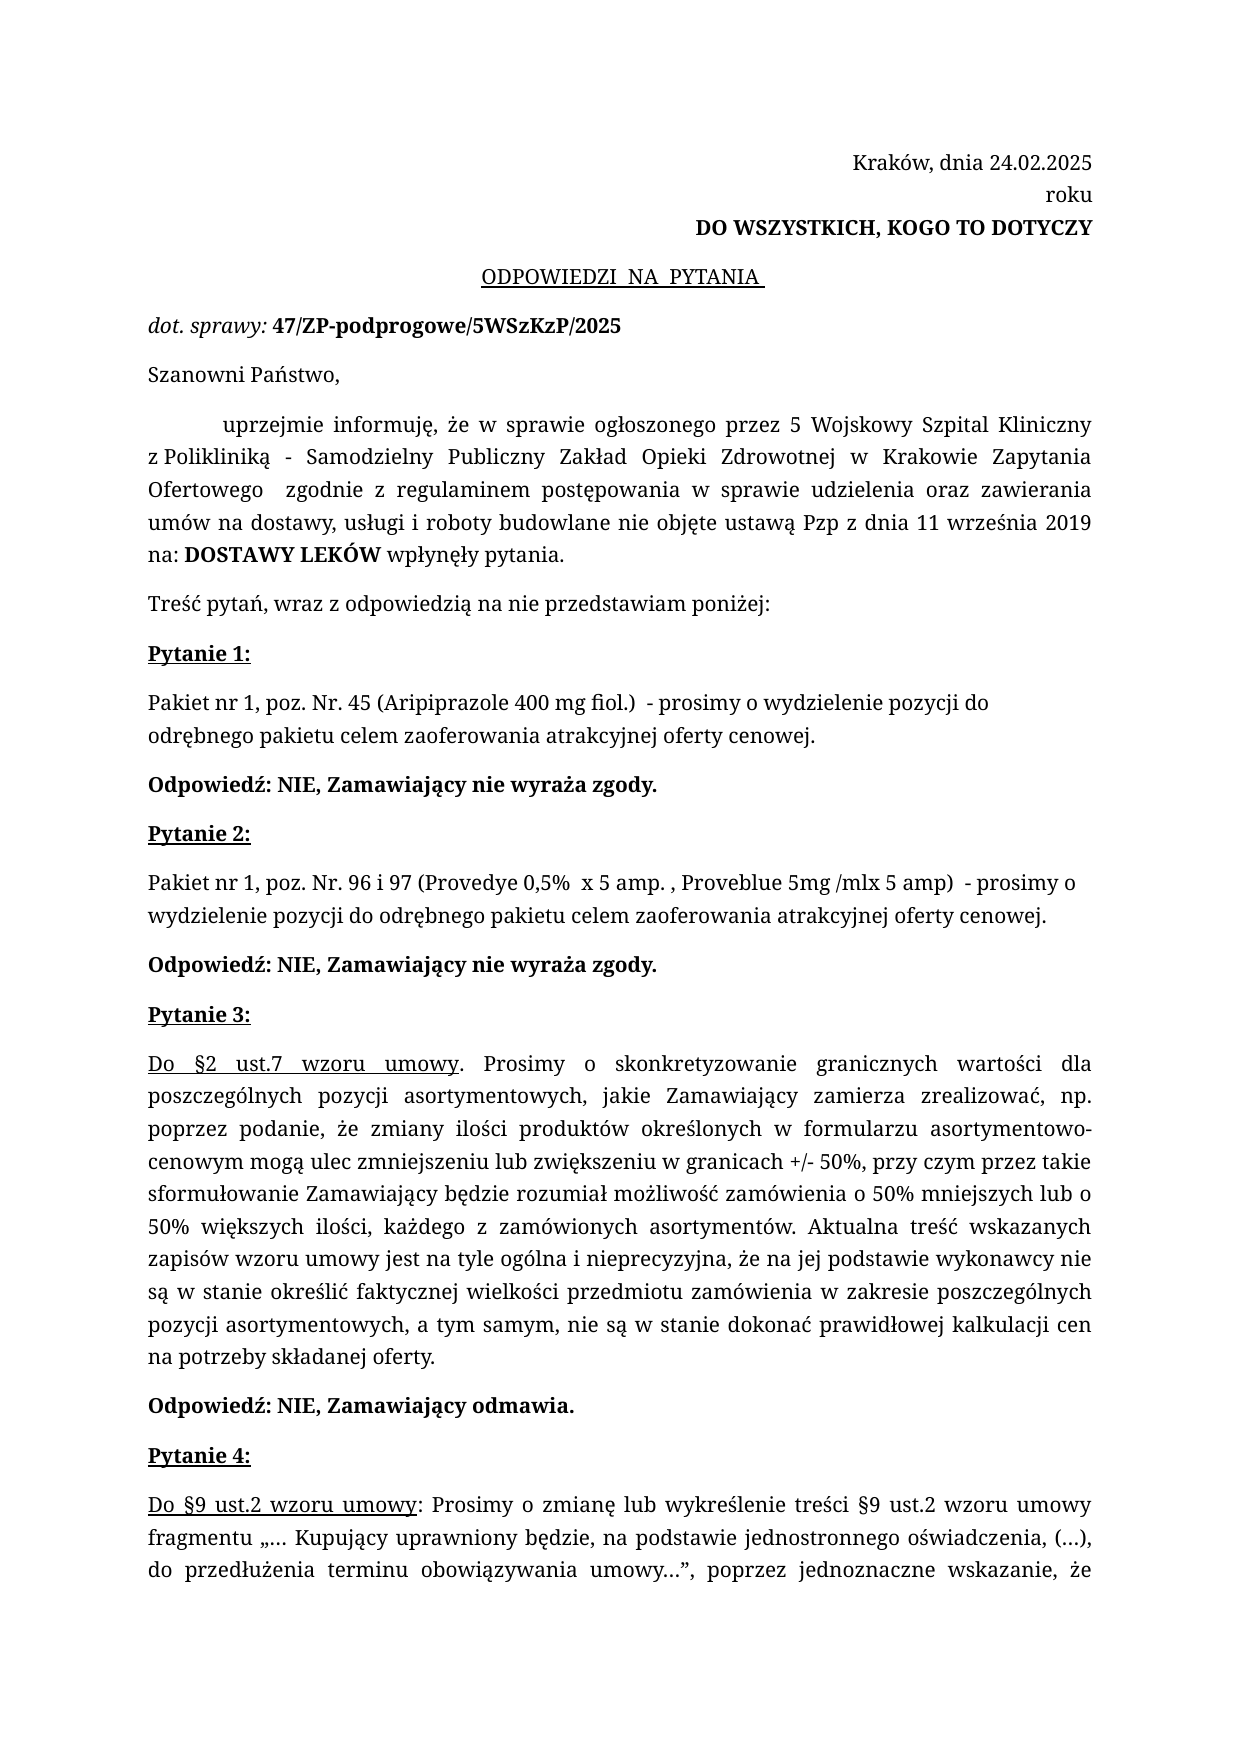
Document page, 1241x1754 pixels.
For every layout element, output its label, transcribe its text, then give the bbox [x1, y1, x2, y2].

text Pakiet nr 1, poz. Nr. 45 (Aripiprazole 400 mg fiol.) - prosimy o wydzielenie pozycji do odrębnego pakietu celem zaoferowania atrakcyjnej oferty cenowej. [148, 688, 1093, 749]
text ODPOWIEDZI NA PYTANIA [148, 262, 1093, 291]
text Pakiet nr 1, poz. Nr. 96 i 97 (Provedye 0,5% x 5 amp. , Proveblue 5mg /mlx 5 amp) - prosimy o wydzielenie pozycji do odrębnego pakietu celem zaoferowania atrakcyjnej oferty cenowej. [148, 868, 1093, 929]
text Treść pytań, wraz z odpowiedzią na nie przedstawiam poniżej: [148, 589, 1093, 618]
text uprzejmie informuję, że w sprawie ogłoszonego przez 5 Wojskowy Szpital Kliniczny z Polikliniką - Samodzielny Publiczny Zakład Opieki Zdrowotnej w Krakowie Zapytania Ofertowego zgodnie z regulaminem postępowania w sprawie udzielenia oraz zawierania umów na dostawy, usługi i roboty budowlane nie objęte ustawą Pzp z dnia 11 września 2019 na: DOSTAWY LEKÓW wpłynęły pytania. [148, 410, 1093, 569]
text Pytanie 2: [148, 819, 1093, 848]
text Do §2 ust.7 wzoru umowy. Prosimy o skonkretyzowanie granicznych wartości dla poszczególnych pozycji asortymentowych, jakie Zamawiający zamierza zrealizować, np. poprzez podanie, że zmiany ilości produktów określonych w formularzu asortymentowo-cenowym mogą ulec zmniejszeniu lub zwiększeniu w granicach +/- 50%, przy czym przez takie sformułowanie Zamawiający będzie rozumiał możliwość zamówienia o 50% mniejszych lub o 50% większych ilości, każdego z zamówionych asortymentów. Aktualna treść wskazanych zapisów wzoru umowy jest na tyle ogólna i nieprecyzyjna, że na jej podstawie wykonawcy nie są w stanie określić faktycznej wielkości przedmiotu zamówienia w zakresie poszczególnych pozycji asortymentowych, a tym samym, nie są w stanie dokonać prawidłowej kalkulacji cen na potrzeby składanej oferty. [148, 1049, 1093, 1371]
text Kraków, dnia 24.02.2025 roku DO WSZYSTKICH, KOGO TO DOTYCZY [148, 148, 1093, 241]
text Pytanie 4: [148, 1441, 1093, 1469]
text Pytanie 1: [148, 639, 1093, 667]
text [148, 1490, 1093, 1584]
text Szanowni Państwo, [148, 361, 1093, 389]
text Odpowiedź: NIE, Zamawiający odmawia. [148, 1392, 1093, 1420]
text Pytanie 3: [148, 1000, 1093, 1028]
text dot. sprawy: 47/ZP-podprogowe/5WSzKzP/2025 [148, 311, 1093, 340]
text Odpowiedź: NIE, Zamawiający nie wyraża zgody. [148, 950, 1093, 979]
text Odpowiedź: NIE, Zamawiający nie wyraża zgody. [148, 770, 1093, 798]
